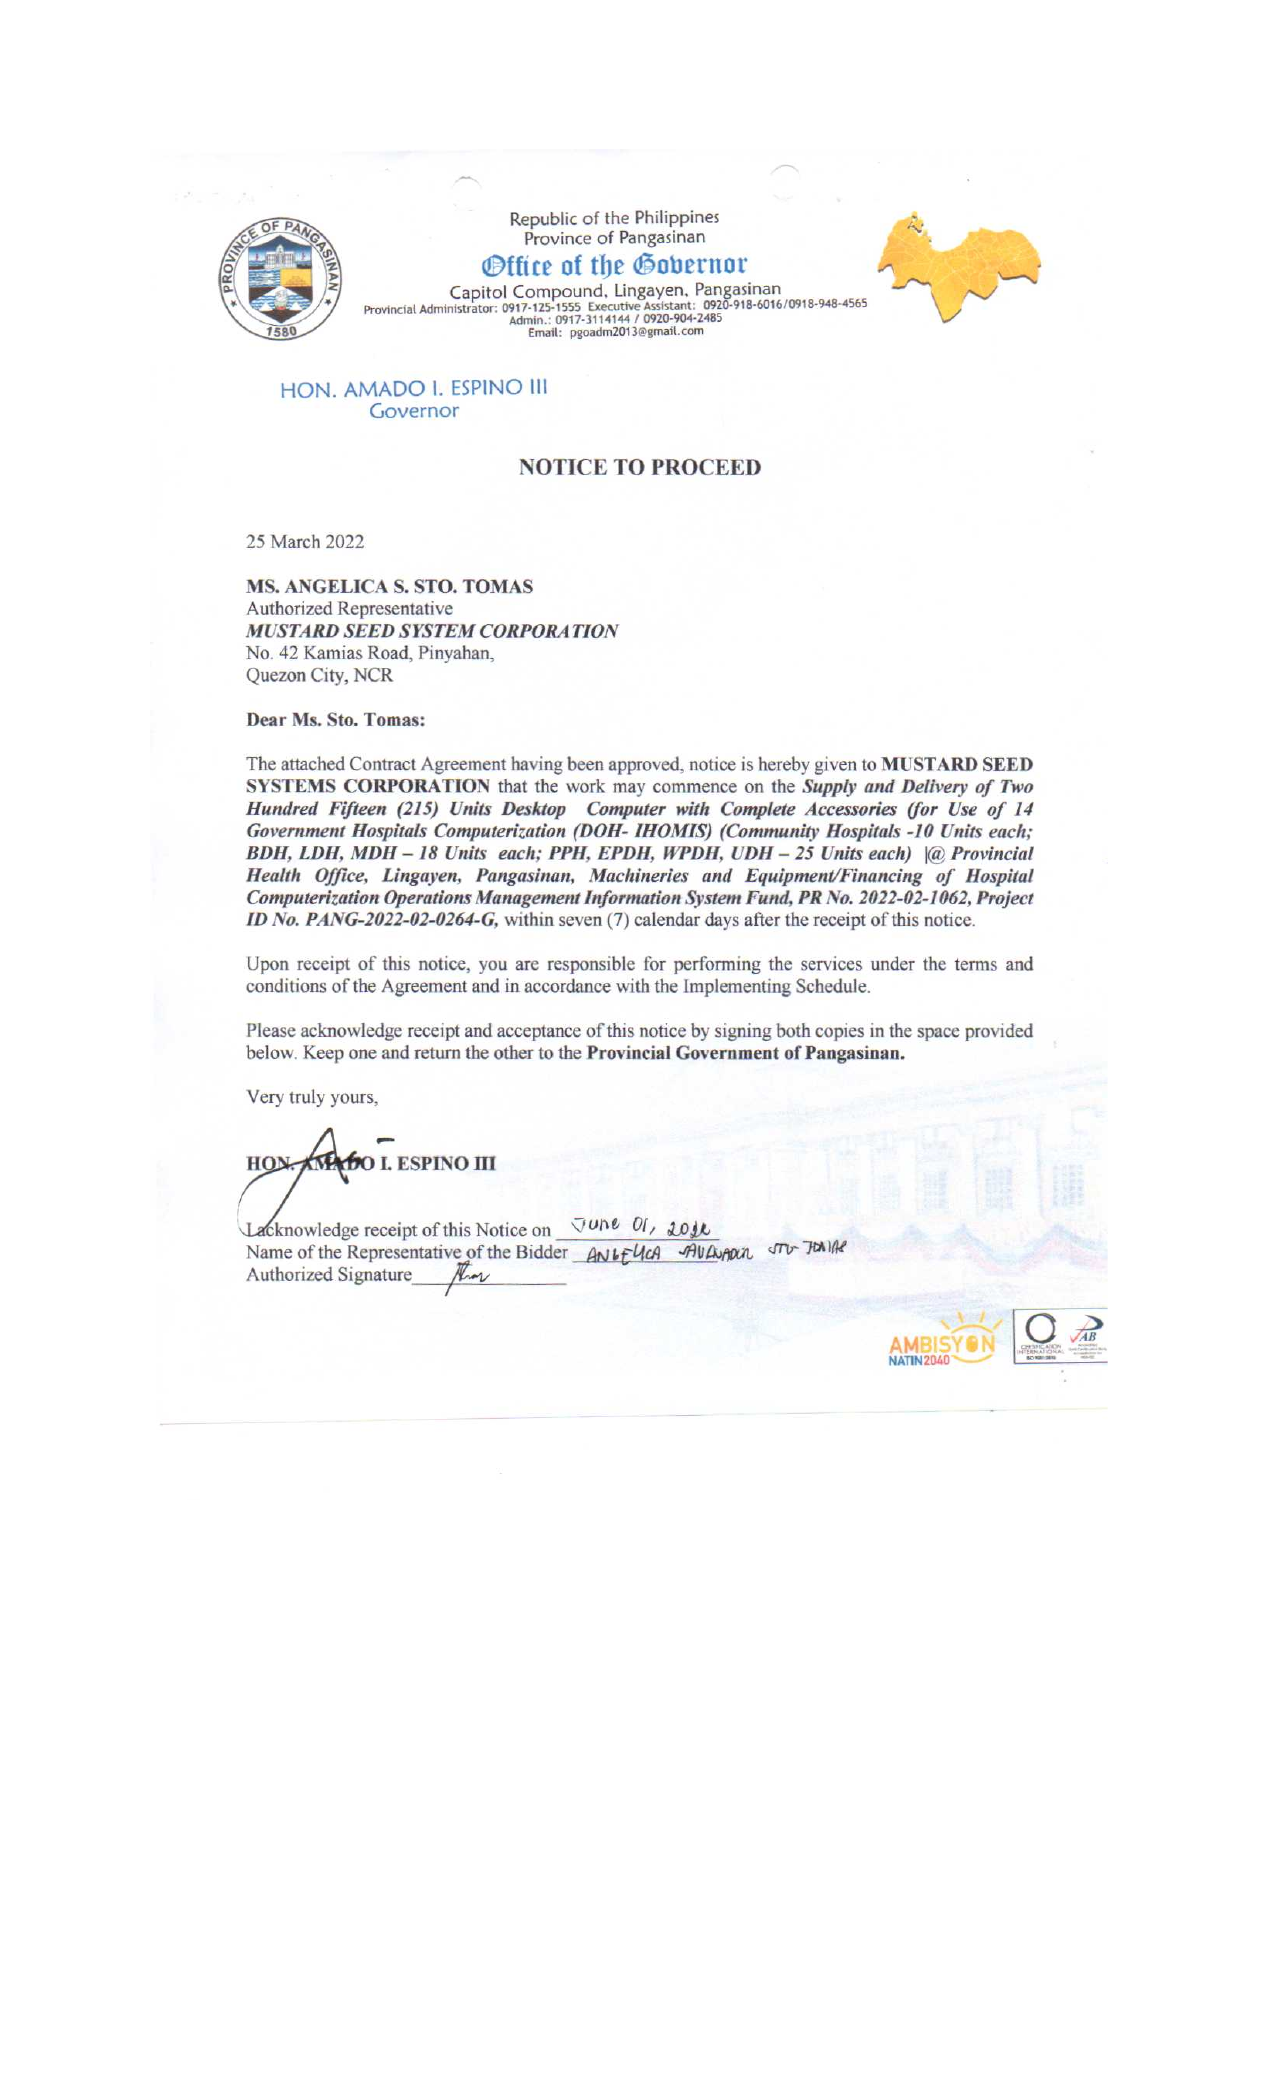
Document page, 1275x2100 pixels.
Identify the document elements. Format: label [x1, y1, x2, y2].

picture [150, 149, 1108, 1500]
